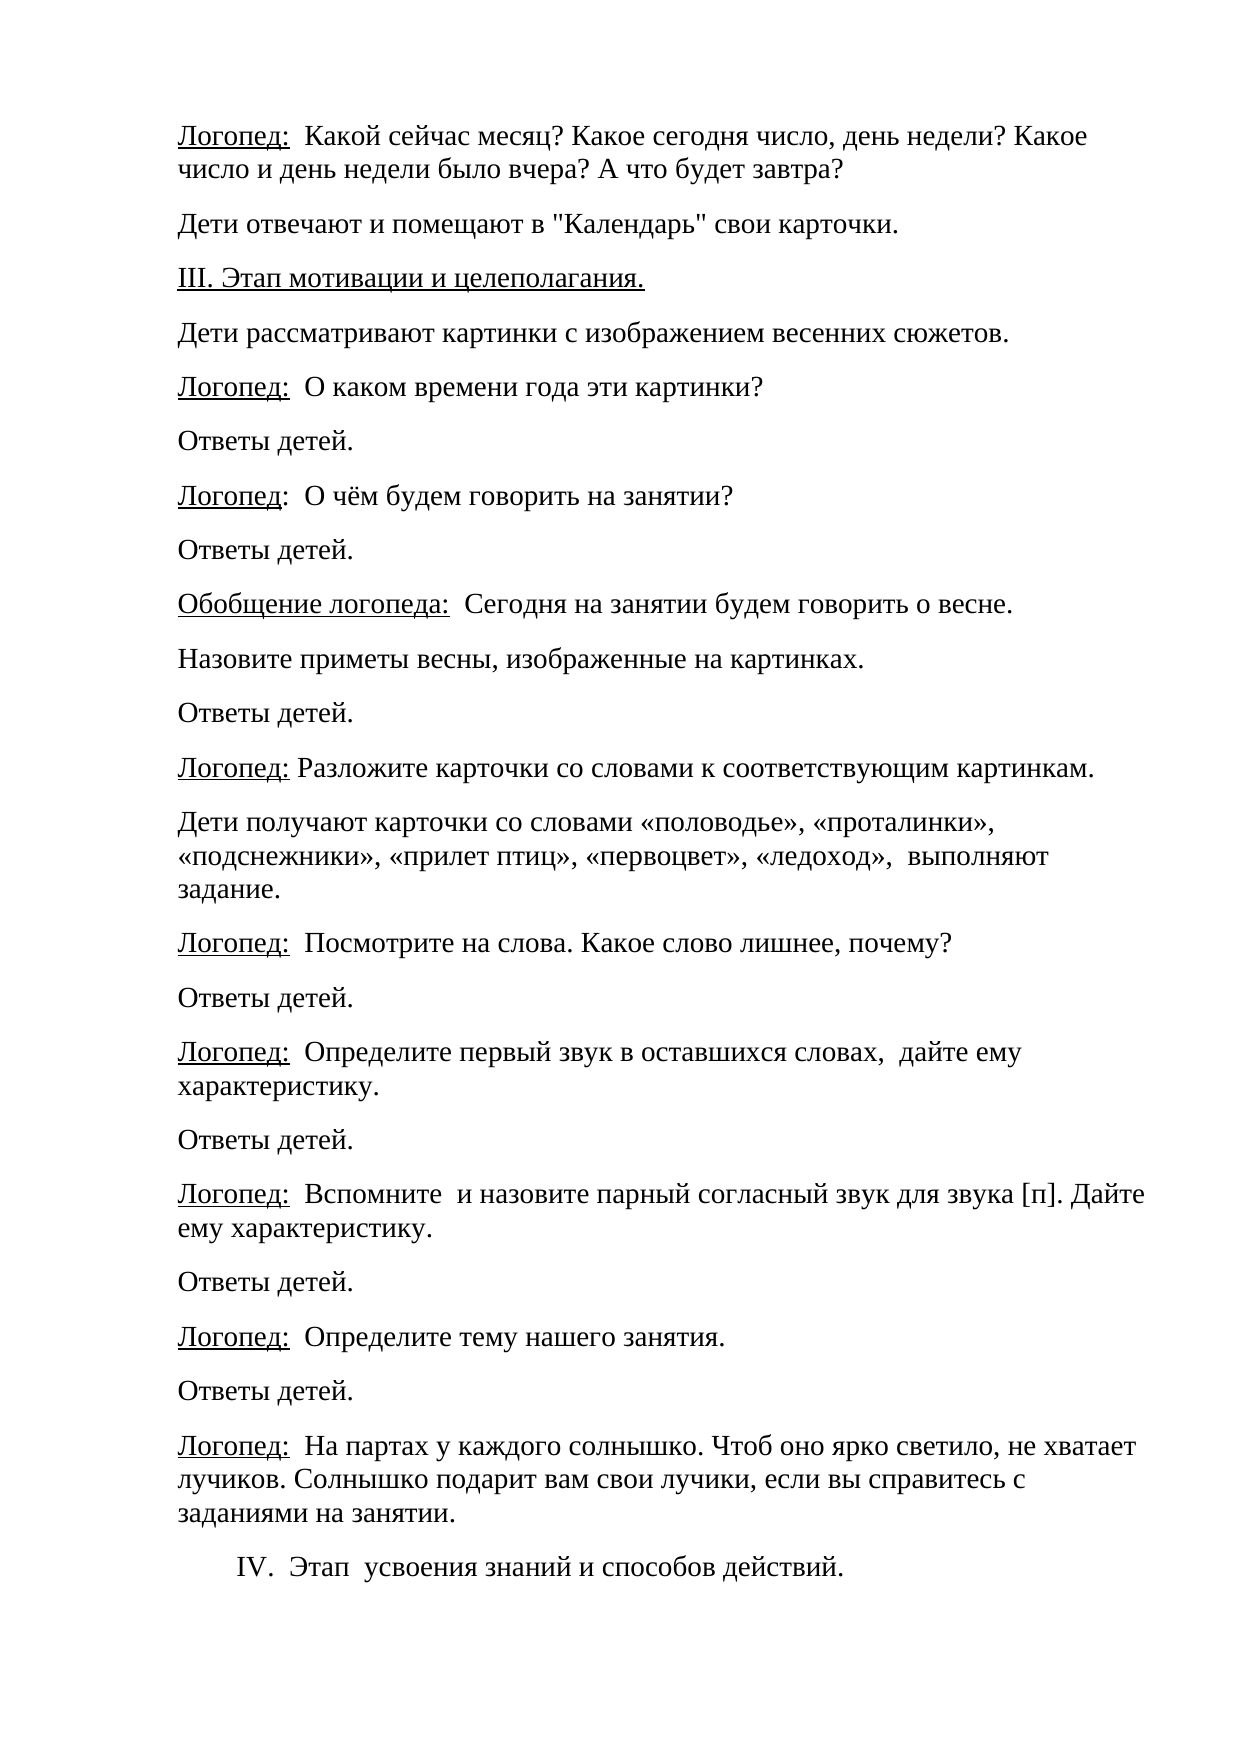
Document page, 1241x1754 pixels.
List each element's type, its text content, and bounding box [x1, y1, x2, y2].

text Дети рассматривают картинки с изображением весенних сюжетов. [177, 315, 1152, 348]
text Дети получают карточки со словами «половодье», «проталинки», «подснежники», «прилет птиц», «первоцвет», «ледоход», выполняют задание. [177, 804, 1152, 905]
text Логопед: Вспомните и назовите парный согласный звук для звука [п]. Дайте ему характеристику. [177, 1177, 1152, 1244]
text Ответы детей. [177, 532, 1152, 566]
text Логопед: Определите тему нашего занятия. [177, 1319, 1152, 1352]
text Обобщение логопеда: Сегодня на занятии будем говорить о весне. [177, 587, 1152, 620]
text IV. Этап усвоения знаний и способов действий. [177, 1549, 1152, 1583]
text Ответы детей. [177, 695, 1152, 729]
text Назовите приметы весны, изображенные на картинках. [177, 641, 1152, 674]
text Дети отвечают и помещают в "Календарь" свои карточки. [177, 206, 1152, 239]
text III. Этап мотивации и целеполагания. [177, 260, 1152, 294]
text Логопед: О чём будем говорить на занятии? [177, 478, 1152, 511]
text Ответы детей. [177, 1373, 1152, 1407]
text Ответы детей. [177, 1122, 1152, 1156]
text Ответы детей. [177, 1264, 1152, 1298]
text Логопед: Посмотрите на слова. Какое слово лишнее, почему? [177, 926, 1152, 959]
text Ответы детей. [177, 980, 1152, 1013]
text Логопед: Определите первый звук в оставшихся словах, дайте ему характеристику. [177, 1034, 1152, 1101]
text Логопед: О каком времени года эти картинки? [177, 369, 1152, 403]
text Ответы детей. [177, 423, 1152, 457]
text Логопед: Разложите карточки со словами к соответствующим картинкам. [177, 750, 1152, 783]
text Логопед: На партах у каждого солнышко. Чтоб оно ярко светило, не хватает лучиков. Солнышко подарит вам свои лучики, если вы справитесь с заданиями на занятии. [177, 1428, 1152, 1528]
text Логопед: Какой сейчас месяц? Какое сегодня число, день недели? Какое число и день недели было вчера? А что будет завтра? [177, 118, 1152, 185]
